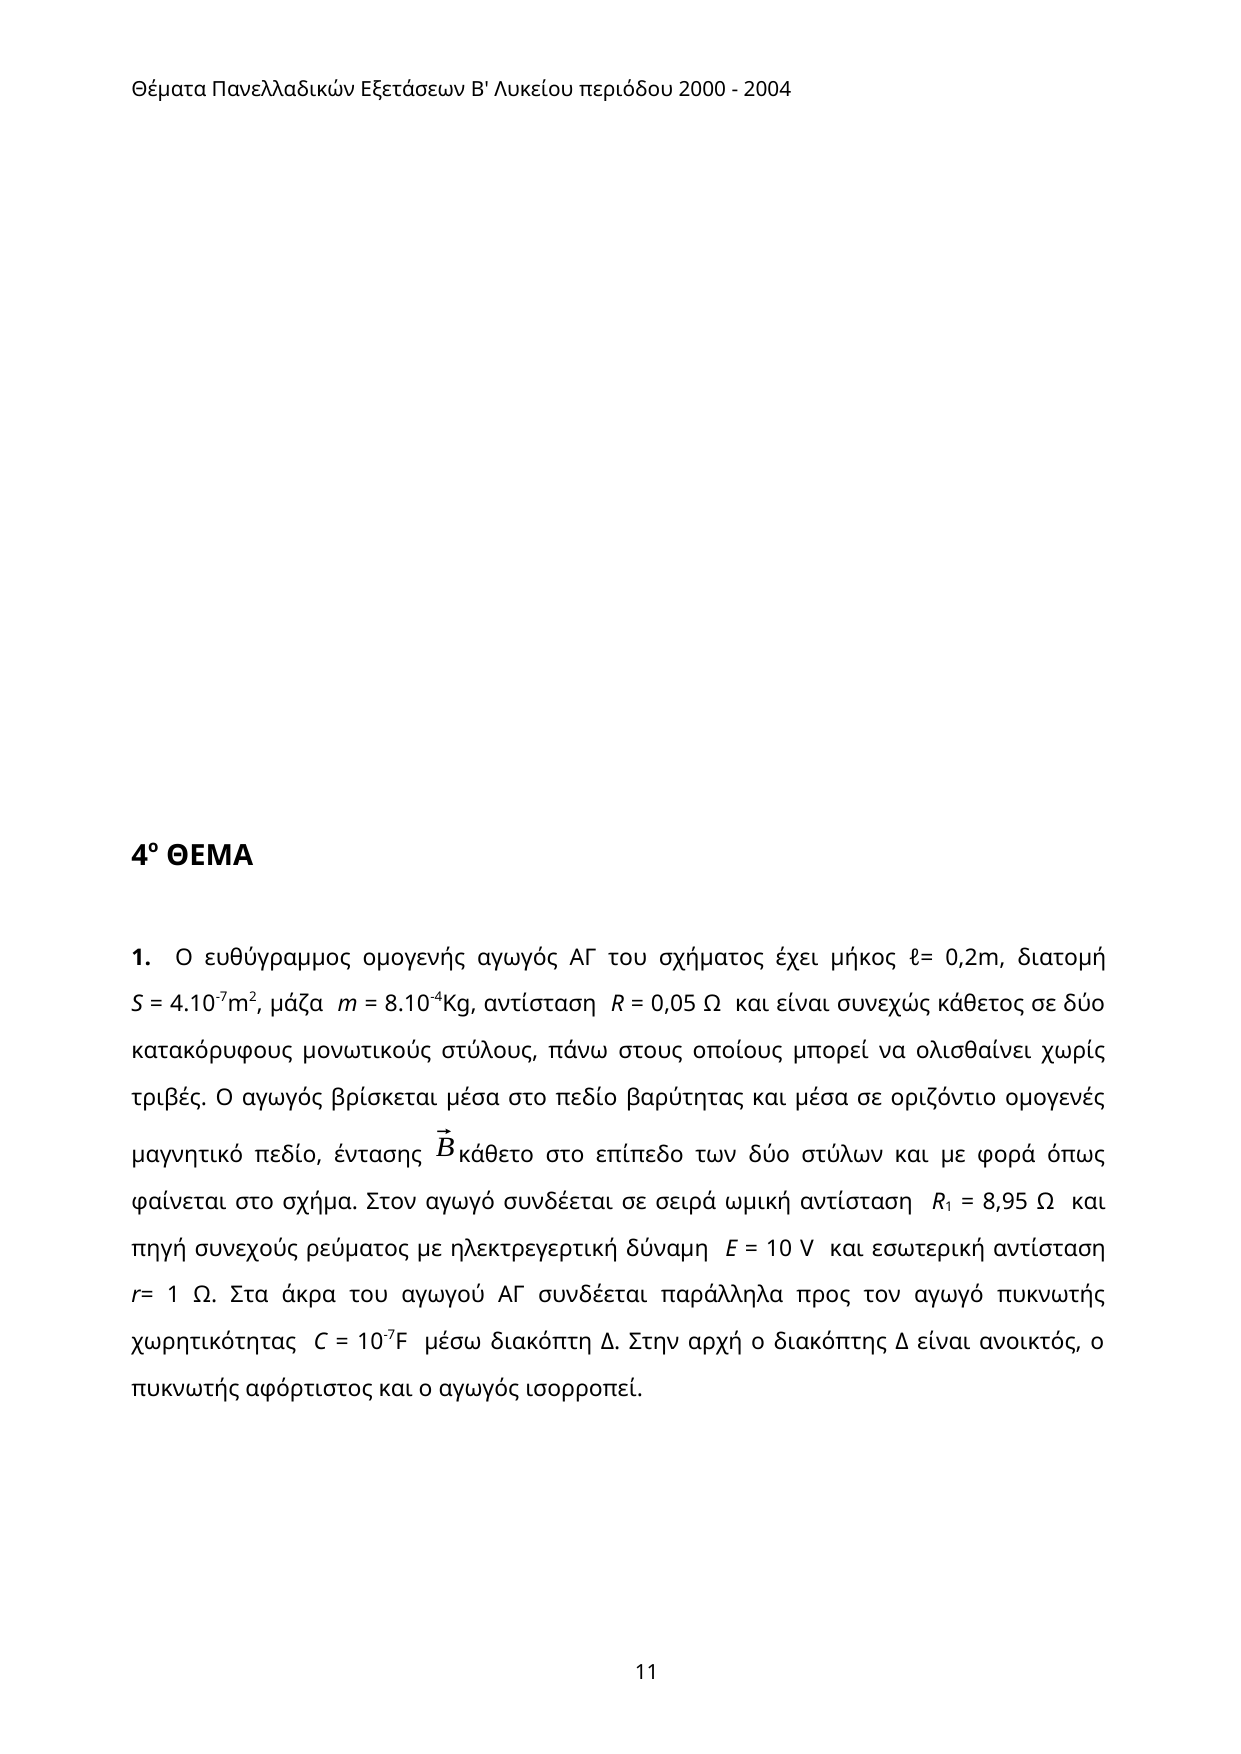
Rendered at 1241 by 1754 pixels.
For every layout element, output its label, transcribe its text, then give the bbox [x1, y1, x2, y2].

text 4ο ΘΕΜΑ [131, 834, 1106, 874]
text 1. Ο ευθύγραμμος ομογενής αγωγός ΑΓ του σχήματος έχει μήκος ℓ= 0,2m, διατομή S = 4.10-7m2, μάζα m = 8.10-, αντίσταση R = 0,05 Ω και είναι συνεχώς κάθετος σε δύο κατακόρυφους μονωτικούς στύλους, πάνω στους οποίους μπορεί να ολισθαίνει χωρίς τριβές. Ο αγωγός βρίσκεται μέσα στο πεδίο βαρύτητας και μέσα σε οριζόντιο ομογενές μαγνητικό πεδίο, έντασης κάθετο στο επίπεδο των δύο στύλων και με φορά όπως φαίνεται στο σχήμα. Στον αγωγό συνδέεται σε σειρά ωμική αντίσταση R1 = 8,95 Ω και πηγή συνεχούς ρεύματος με ηλεκτρεγερτική δύναμη Ε = 10 V και εσωτερική αντίσταση r= 1 Ω. Στα άκρα του αγωγού ΑΓ συνδέεται παράλληλα προς τον αγωγό πυκνωτής χωρητικότητας C = 10- μέσω διακόπτη Δ. Στην αρχή ο διακόπτης Δ είναι ανοικτός, ο πυκνωτής αφόρτιστος και ο αγωγός ισορροπεί. [131, 940, 1106, 1403]
